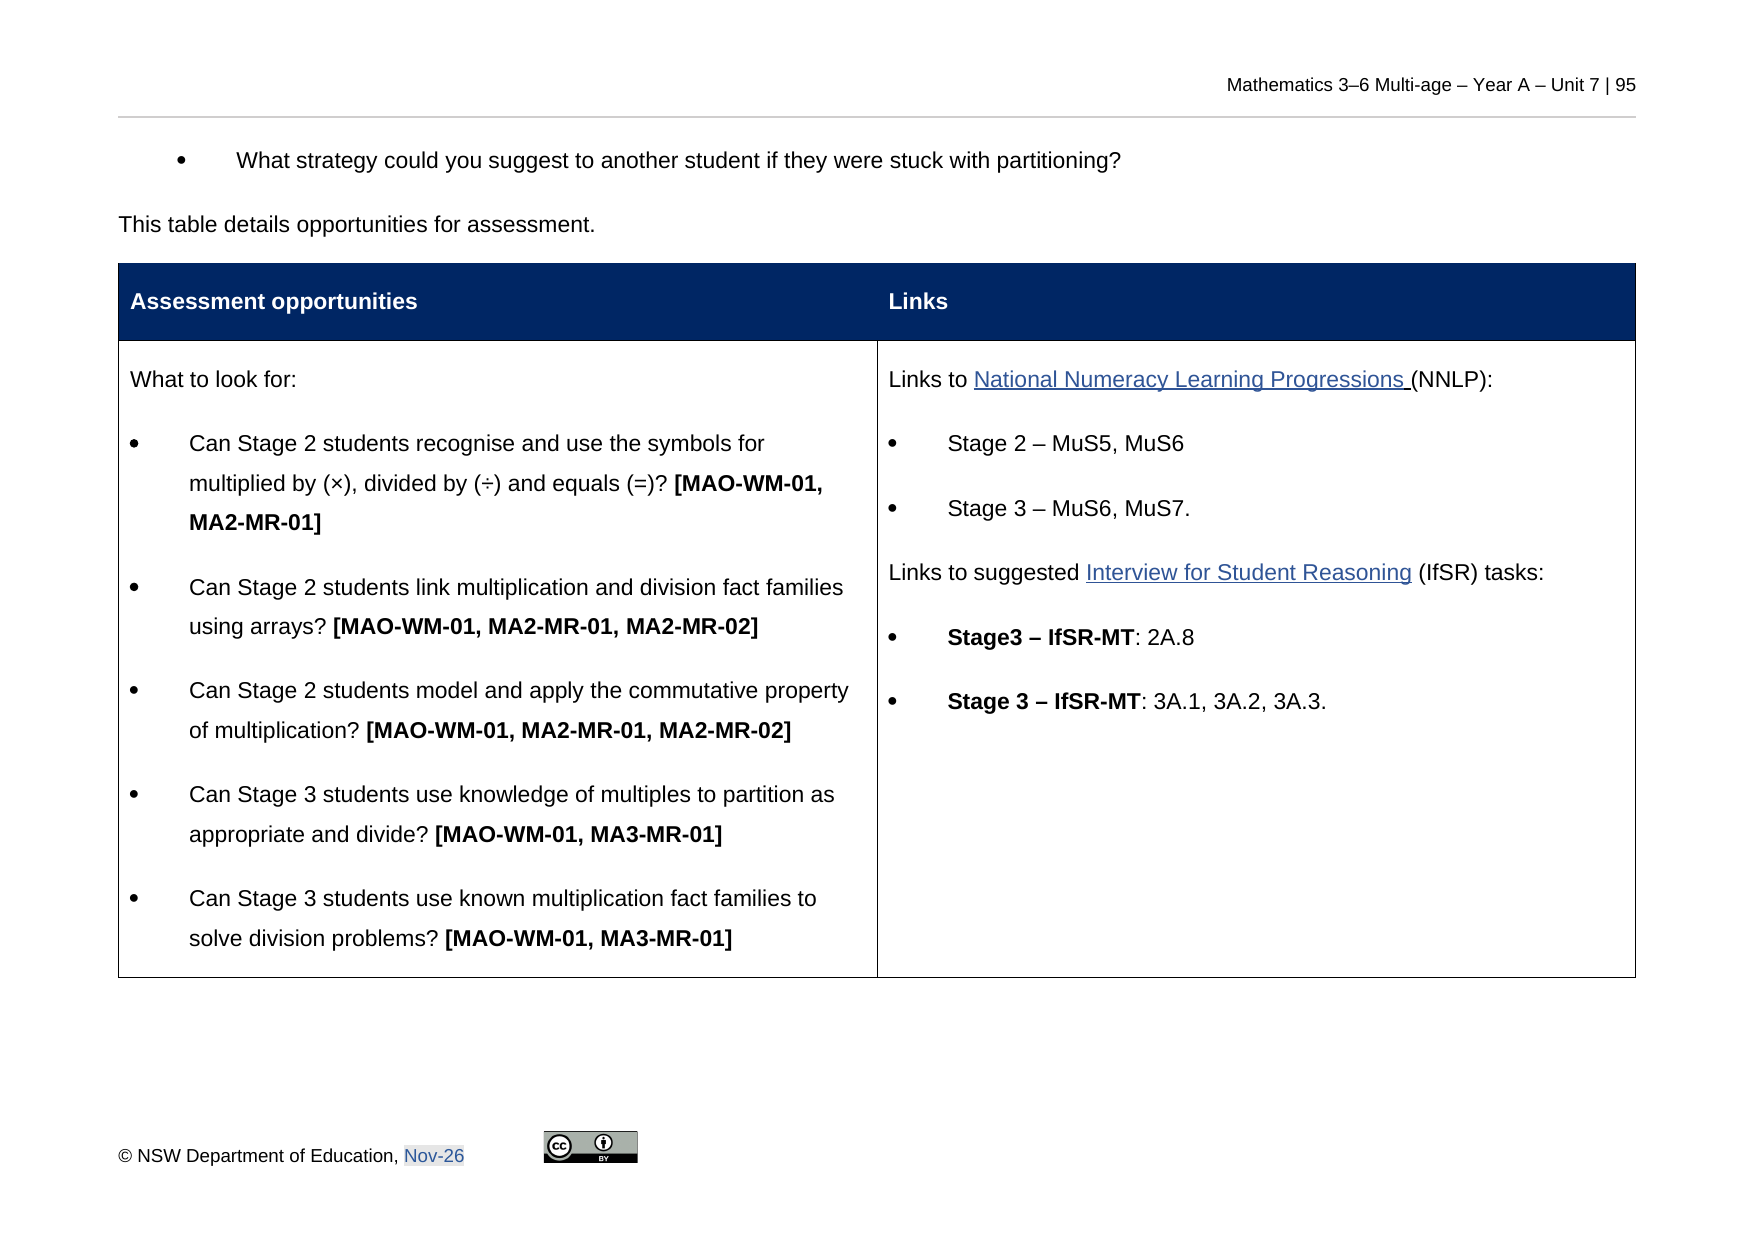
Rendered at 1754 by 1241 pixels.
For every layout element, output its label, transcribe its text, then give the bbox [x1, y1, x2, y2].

table_header Links [877, 263, 1635, 340]
table_cell What to look for: Can Stage 2 students recognise and use the symbols for multiplied by (×), divided by (÷) and equals (=)? [MAO-WM-01, MA2-MR-01] Can Stage 2 students link multiplication and division fact families using arrays? [MAO-WM-01, MA2-MR-01, MA2-MR-02] Can Stage 2 students model and apply the commutative property of multiplication? [MAO-WM-01, MA2-MR-01, MA2-MR-02] Can Stage 3 students use knowledge of multiples to partition as appropriate and divide? [MAO-WM-01, MA3-MR-01] Can Stage 3 students use known multiplication fact families to solve division problems? [MAO-WM-01, MA3-MR-01] [119, 341, 877, 977]
list What strategy could you suggest to another student if they were stuck with partitioning? [177, 147, 1636, 173]
text This table details opportunities for assessment. [118, 211, 1636, 237]
table_header Assessment opportunities [119, 263, 877, 340]
table_cell Links to National Numeracy Learning Progressions (NNLP): Stage 2 – MuS5, MuS6 Stage 3 – MuS6, MuS7. Links to suggested Interview for Student Reasoning (IfSR) tasks: Stage3 – IfSR-MT: 2A.8 Stage 3 – IfSR-MT: 3A.1, 3A.2, 3A.3. [878, 341, 1635, 977]
picture [543, 1131, 638, 1163]
